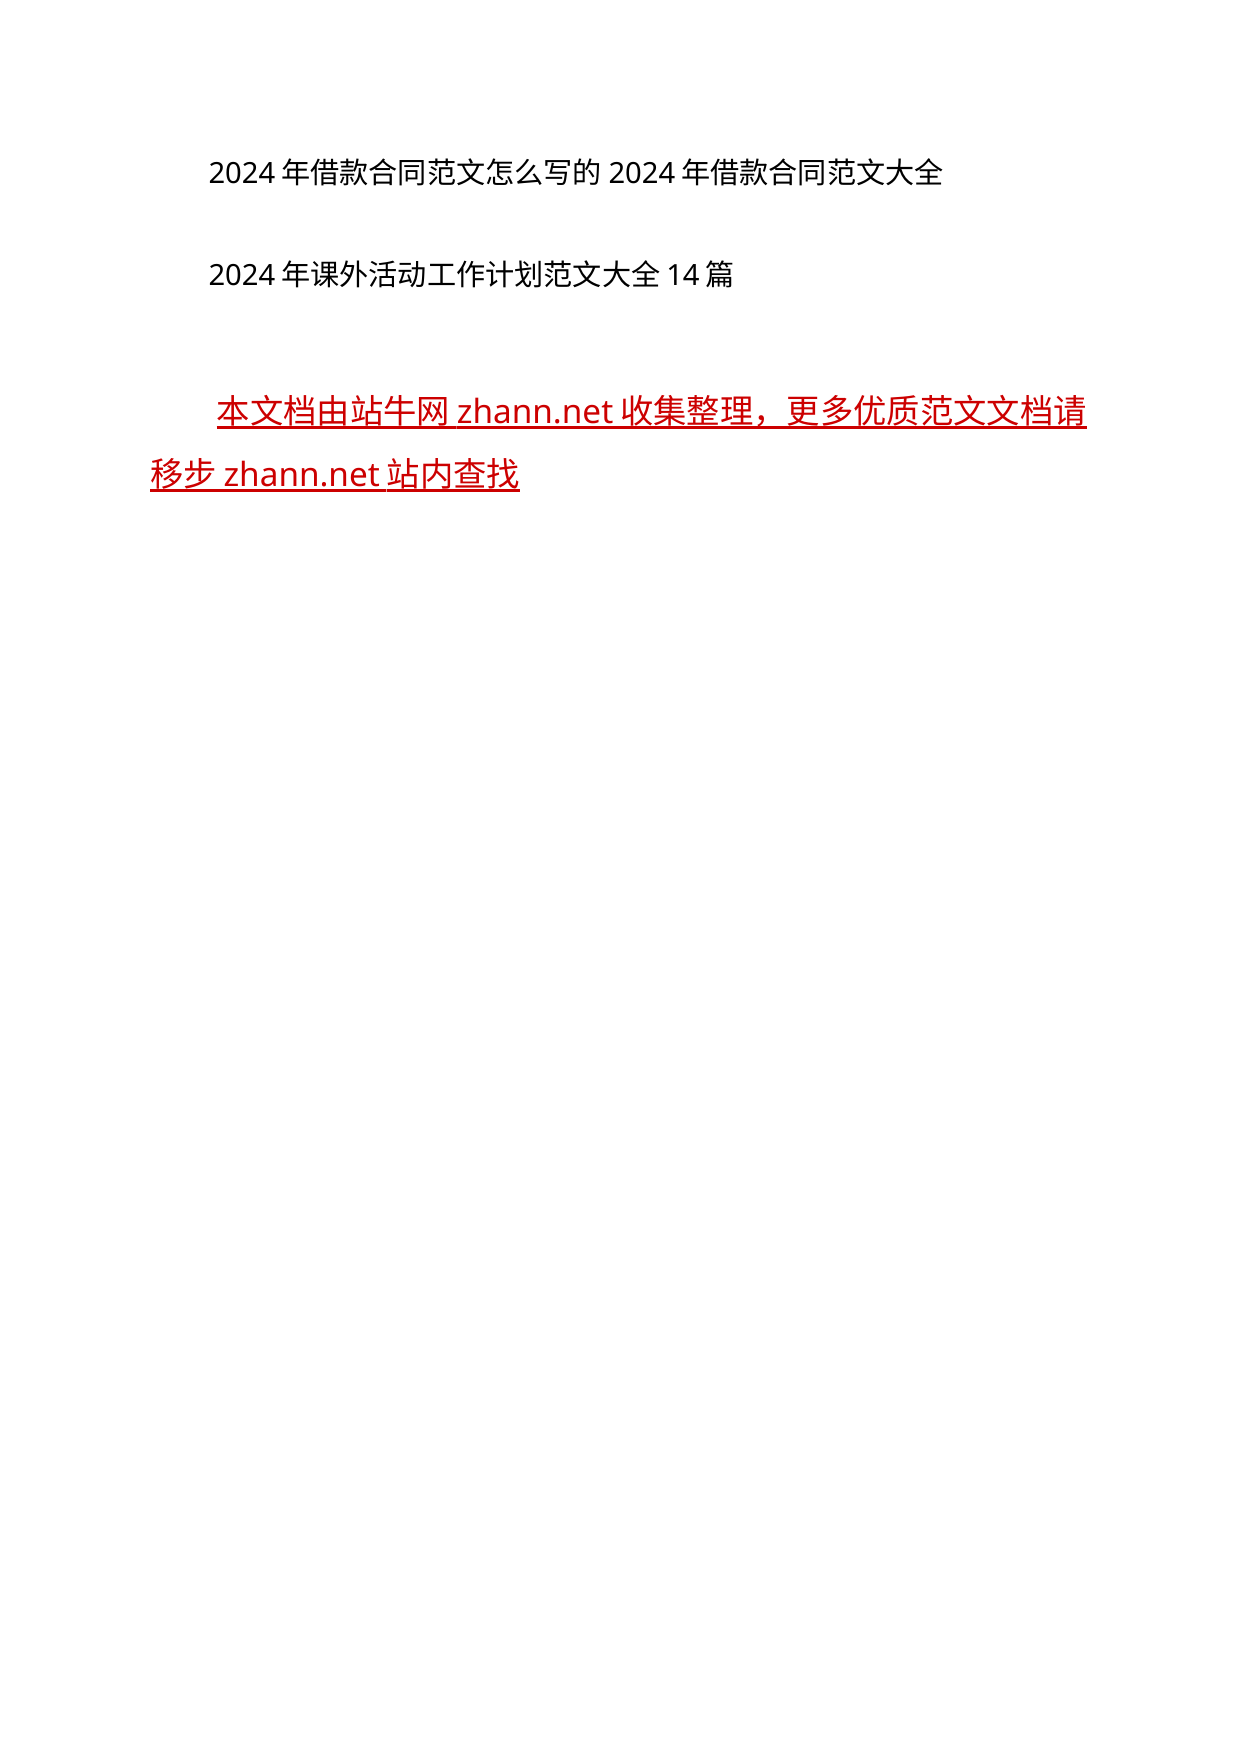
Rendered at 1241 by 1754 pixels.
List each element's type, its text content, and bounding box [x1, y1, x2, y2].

text 2024年课外活动工作计划范文大全14篇 [150, 252, 1090, 294]
text 2024年借款合同范文怎么写的 2024年借款合同范文大全 [150, 150, 1090, 192]
text 本文档由站牛网zhann.net收集整理，更多优质范文文档请移步zhann.net站内查找 [150, 385, 1090, 496]
